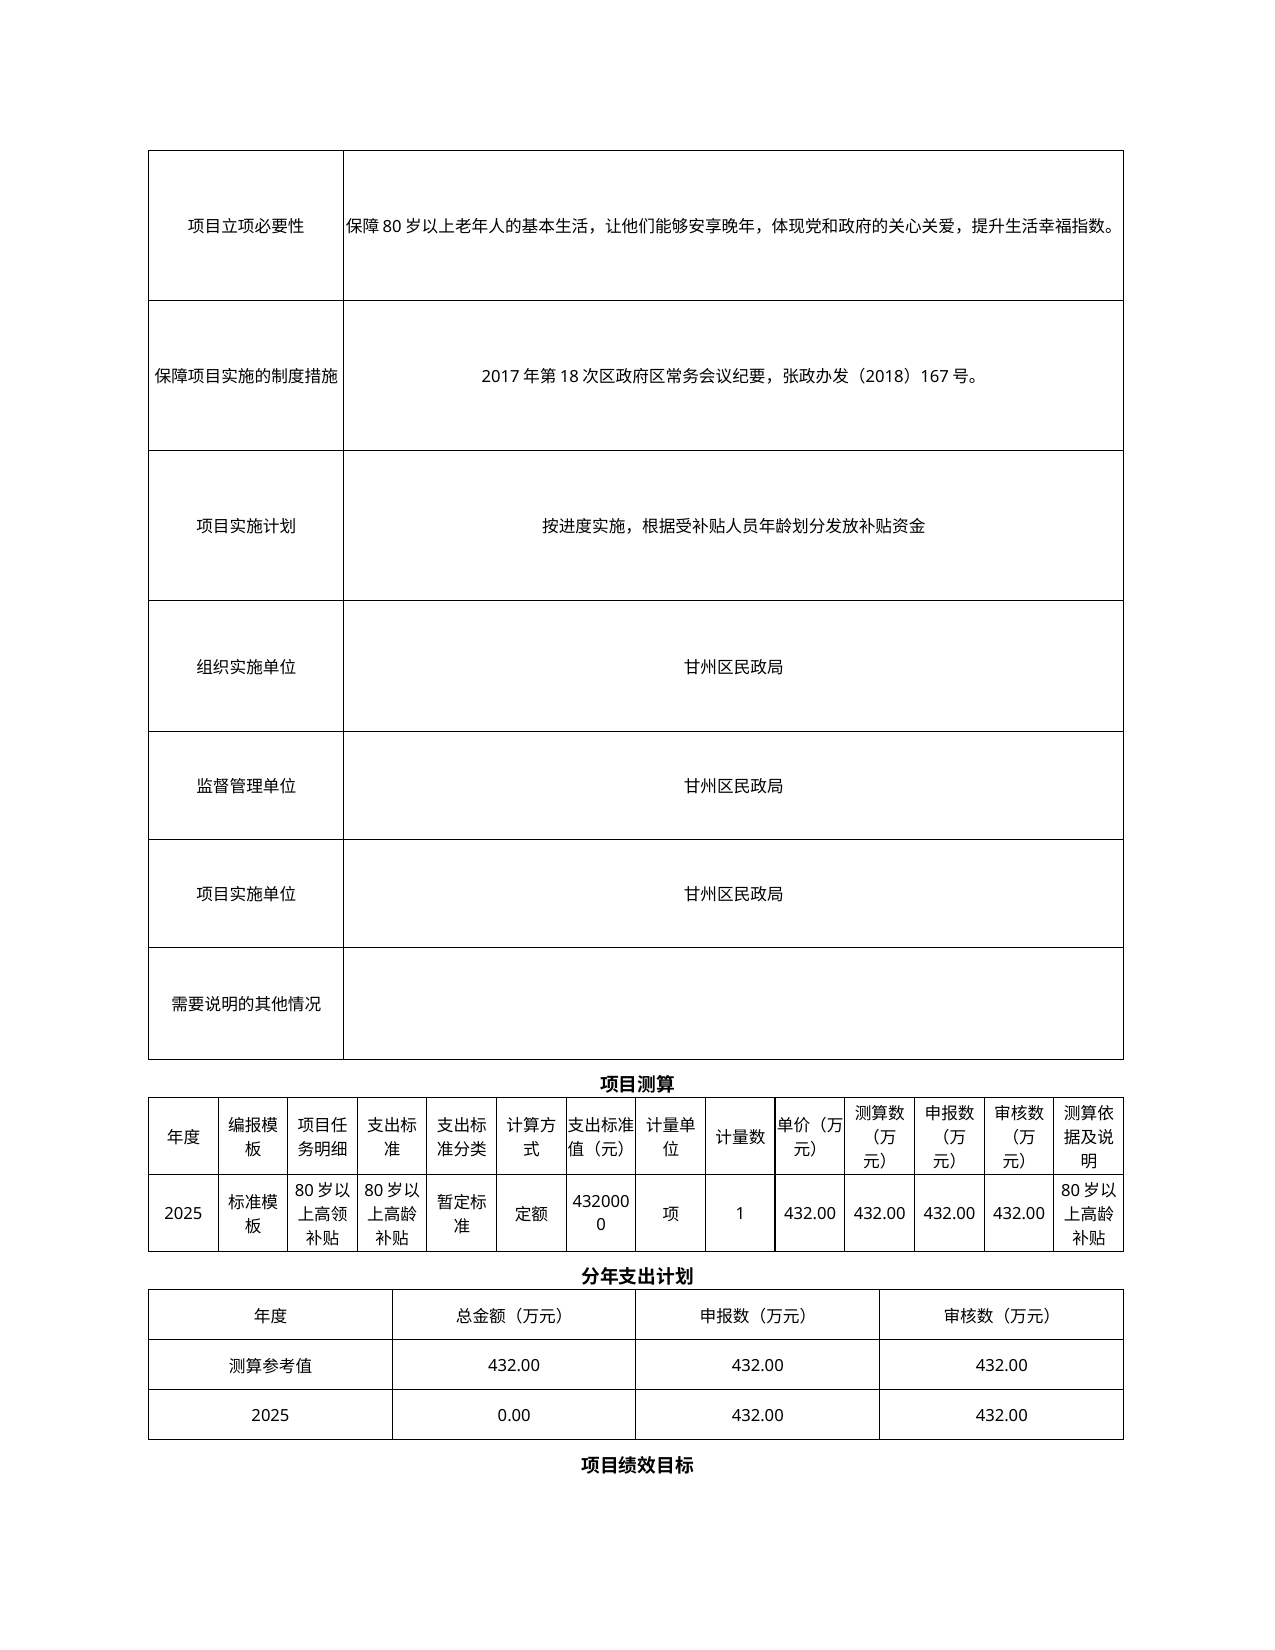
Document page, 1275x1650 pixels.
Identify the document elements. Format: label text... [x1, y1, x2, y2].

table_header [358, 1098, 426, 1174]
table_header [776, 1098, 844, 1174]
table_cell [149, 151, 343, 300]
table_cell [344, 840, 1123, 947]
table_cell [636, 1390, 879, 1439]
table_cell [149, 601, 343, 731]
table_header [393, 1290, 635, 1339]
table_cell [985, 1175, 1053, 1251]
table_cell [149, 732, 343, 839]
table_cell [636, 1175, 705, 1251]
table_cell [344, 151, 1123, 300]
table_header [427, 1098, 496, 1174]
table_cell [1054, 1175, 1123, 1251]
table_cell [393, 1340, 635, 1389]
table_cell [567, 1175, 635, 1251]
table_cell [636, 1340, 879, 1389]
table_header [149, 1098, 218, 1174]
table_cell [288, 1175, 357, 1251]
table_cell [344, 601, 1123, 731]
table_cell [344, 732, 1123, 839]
text 项目绩效目标 [150, 1440, 1125, 1478]
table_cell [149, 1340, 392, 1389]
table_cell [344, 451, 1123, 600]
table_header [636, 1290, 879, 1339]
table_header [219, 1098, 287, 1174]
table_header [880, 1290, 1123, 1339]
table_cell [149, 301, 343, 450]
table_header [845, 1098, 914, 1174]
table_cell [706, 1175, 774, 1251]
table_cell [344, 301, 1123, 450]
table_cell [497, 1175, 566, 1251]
text 项目测算 [150, 1060, 1125, 1097]
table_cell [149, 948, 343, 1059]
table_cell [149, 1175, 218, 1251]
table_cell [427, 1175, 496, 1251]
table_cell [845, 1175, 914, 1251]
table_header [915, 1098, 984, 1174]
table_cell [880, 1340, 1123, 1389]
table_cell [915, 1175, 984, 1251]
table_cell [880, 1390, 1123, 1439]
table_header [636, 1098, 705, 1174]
text 分年支出计划 [150, 1252, 1125, 1289]
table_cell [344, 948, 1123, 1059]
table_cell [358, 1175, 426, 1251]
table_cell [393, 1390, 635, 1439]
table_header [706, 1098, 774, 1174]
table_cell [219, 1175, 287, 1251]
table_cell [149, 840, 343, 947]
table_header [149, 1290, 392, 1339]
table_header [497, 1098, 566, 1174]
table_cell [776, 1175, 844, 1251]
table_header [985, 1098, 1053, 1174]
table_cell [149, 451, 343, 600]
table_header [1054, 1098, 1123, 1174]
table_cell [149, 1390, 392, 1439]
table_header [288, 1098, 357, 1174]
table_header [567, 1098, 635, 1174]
